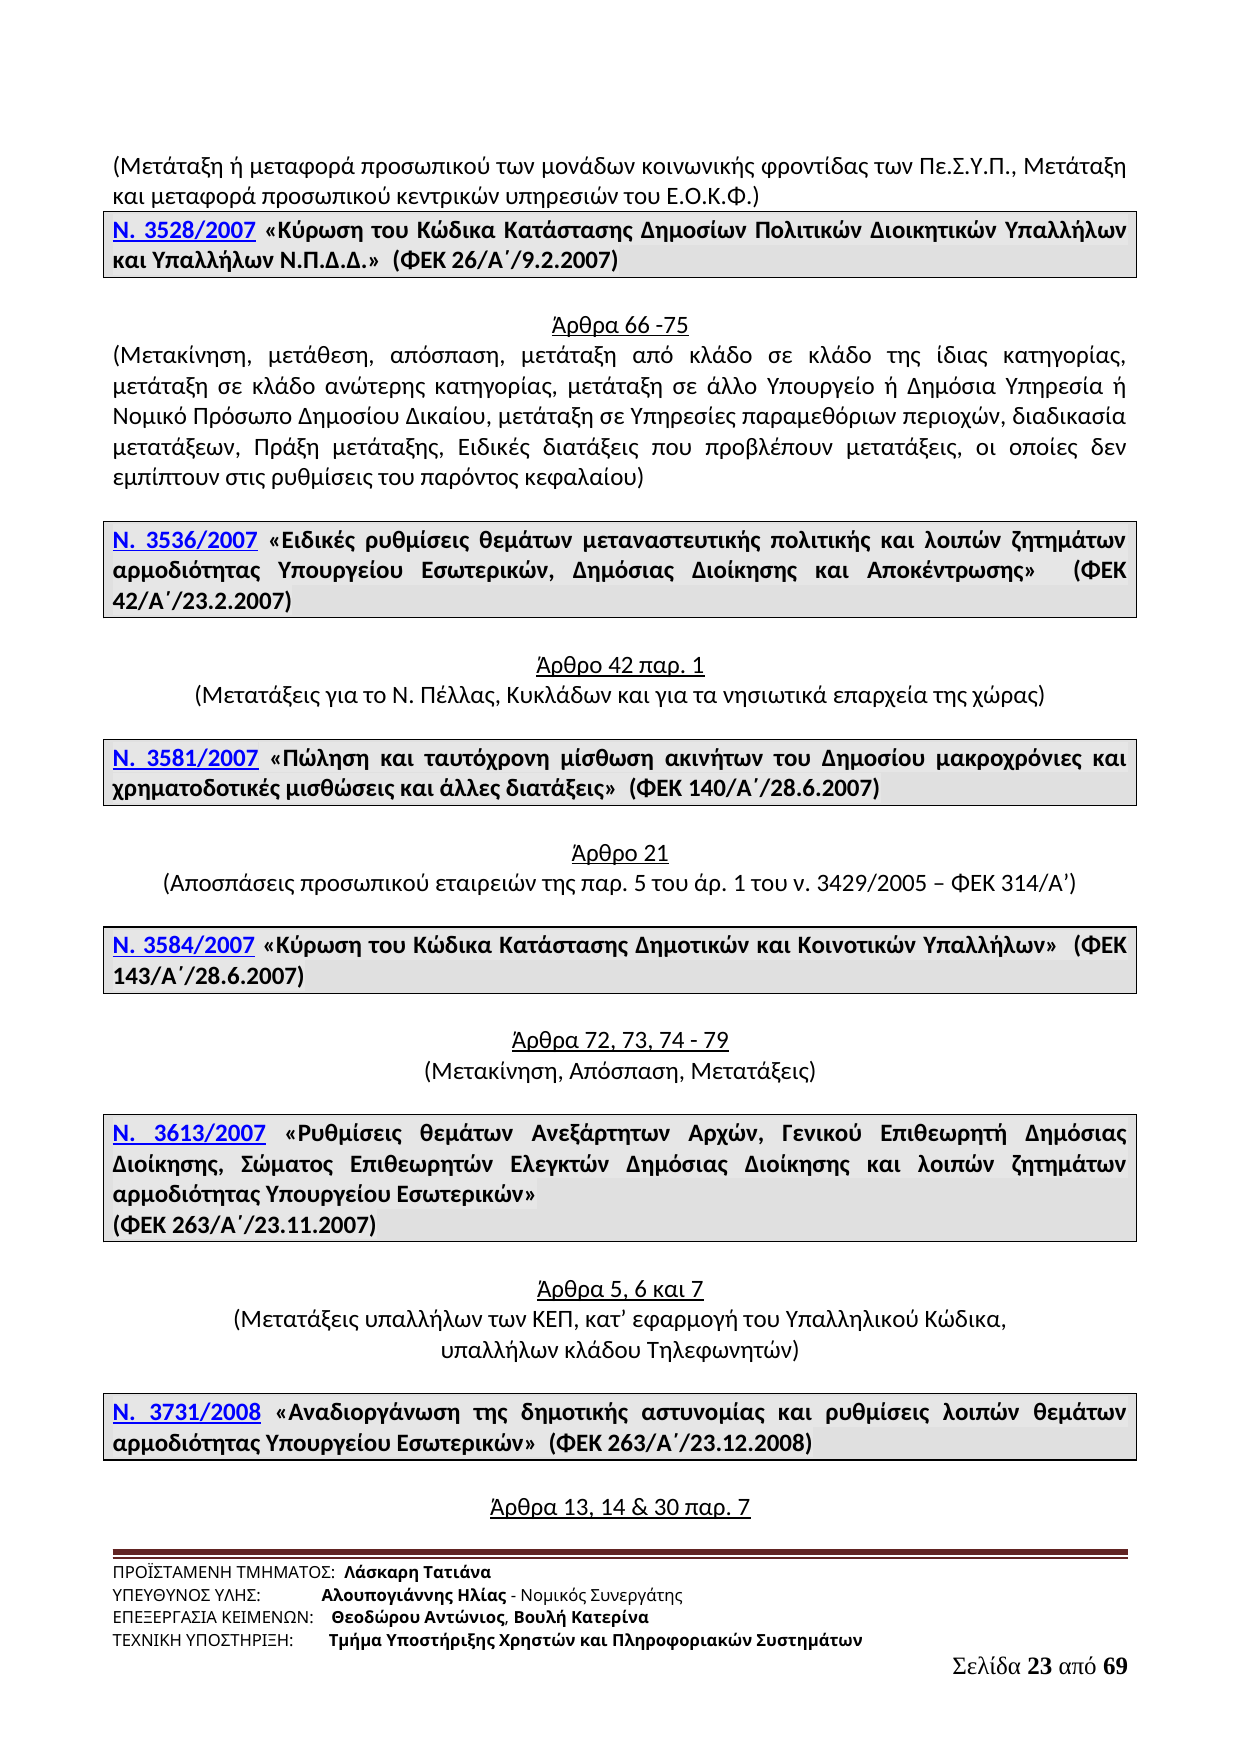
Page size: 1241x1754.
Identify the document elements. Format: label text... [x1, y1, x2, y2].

text Άρθρο 21 [112, 837, 1128, 867]
text (Μετατάξεις για το Ν. Πέλλας, Κυκλάδων και για τα νησιωτικά επαρχεία της χώρας) [112, 679, 1128, 710]
text (ΦΕΚ 263/Α΄/23.11.2007) [104, 1206, 1136, 1241]
text Ν. 3731/2008 «Αναδιοργάνωση της δημοτικής αστυνομίας και ρυθμίσεις λοιπών θεμάτων αρμοδιότητας Υπουργείου Εσωτερικών» (ΦΕΚ 263/Α΄/23.12.2008) [104, 1394, 1136, 1459]
text Άρθρα 5, 6 και 7 [112, 1273, 1128, 1303]
text Ν. 3528/2007 «Κύρωση του Κώδικα Κατάστασης Δημοσίων Πολιτικών Διοικητικών Υπαλλήλων και Υπαλλήλων Ν.Π.Δ.Δ.» (ΦΕΚ 26/Α΄/9.2.2007) [104, 212, 1136, 277]
text Άρθρα 13, 14 & 30 παρ. 7 [112, 1491, 1128, 1522]
text (Μετάταξη ή μεταφορά προσωπικού των μονάδων κοινωνικής φροντίδας των Πε.Σ.Υ.Π., Μετάταξη και μεταφορά προσωπικού κεντρικών υπηρεσιών του Ε.Ο.Κ.Φ.) [112, 150, 1128, 211]
text υπαλλήλων κλάδου Τηλεφωνητών) [112, 1334, 1128, 1364]
text Άρθρο 42 παρ. 1 [112, 649, 1128, 679]
text Ν. 3613/2007 «Ρυθμίσεις θεμάτων Ανεξάρτητων Αρχών, Γενικού Επιθεωρητή Δημόσιας Διοίκησης, Σώματος Επιθεωρητών Ελεγκτών Δημόσιας Διοίκησης και λοιπών ζητημάτων αρμοδιότητας Υπουργείου Εσωτερικών» [104, 1115, 1136, 1206]
text Ν. 3536/2007 «Ειδικές ρυθμίσεις θεμάτων μεταναστευτικής πολιτικής και λοιπών ζητημάτων αρμοδιότητας Υπουργείου Εσωτερικών, Δημόσιας Διοίκησης και Αποκέντρωσης» (ΦΕΚ 42/Α΄/23.2.2007) [104, 522, 1136, 617]
text (Αποσπάσεις προσωπικού εταιρειών της παρ. 5 του άρ. 1 του ν. 3429/2005 – ΦΕΚ 314/Α’) [112, 867, 1128, 898]
text Άρθρα 72, 73, 74 - 79 [112, 1024, 1128, 1055]
text Ν. 3581/2007 «Πώληση και ταυτόχρονη μίσθωση ακινήτων του Δημοσίου μακροχρόνιες και χρηματοδοτικές μισθώσεις και άλλες διατάξεις» (ΦΕΚ 140/Α΄/28.6.2007) [104, 740, 1136, 805]
text Άρθρα 66 -75 [112, 309, 1128, 339]
text (Μετακίνηση, Απόσπαση, Μετατάξεις) [112, 1055, 1128, 1085]
text (Μετατάξεις υπαλλήλων των ΚΕΠ, κατ’ εφαρμογή του Υπαλληλικού Κώδικα, [112, 1303, 1128, 1334]
text (Μετακίνηση, μετάθεση, απόσπαση, μετάταξη από κλάδο σε κλάδο της ίδιας κατηγορίας, μετάταξη σε κλάδο ανώτερης κατηγορίας, μετάταξη σε άλλο Υπουργείο ή Δημόσια Υπηρεσία ή Νομικό Πρόσωπο Δημοσίου Δικαίου, μετάταξη σε Υπηρεσίες παραμεθόριων περιοχών, διαδικασία μετατάξεων, Πράξη μετάταξης, Ειδικές διατάξεις που προβλέπουν μετατάξεις, οι οποίες δεν εμπίπτουν στις ρυθμίσεις του παρόντος κεφαλαίου) [112, 339, 1128, 492]
text Ν. 3584/2007 «Κύρωση του Κώδικα Κατάστασης Δημοτικών και Κοινοτικών Υπαλλήλων» (ΦΕΚ 143/Α΄/28.6.2007) [104, 928, 1136, 993]
